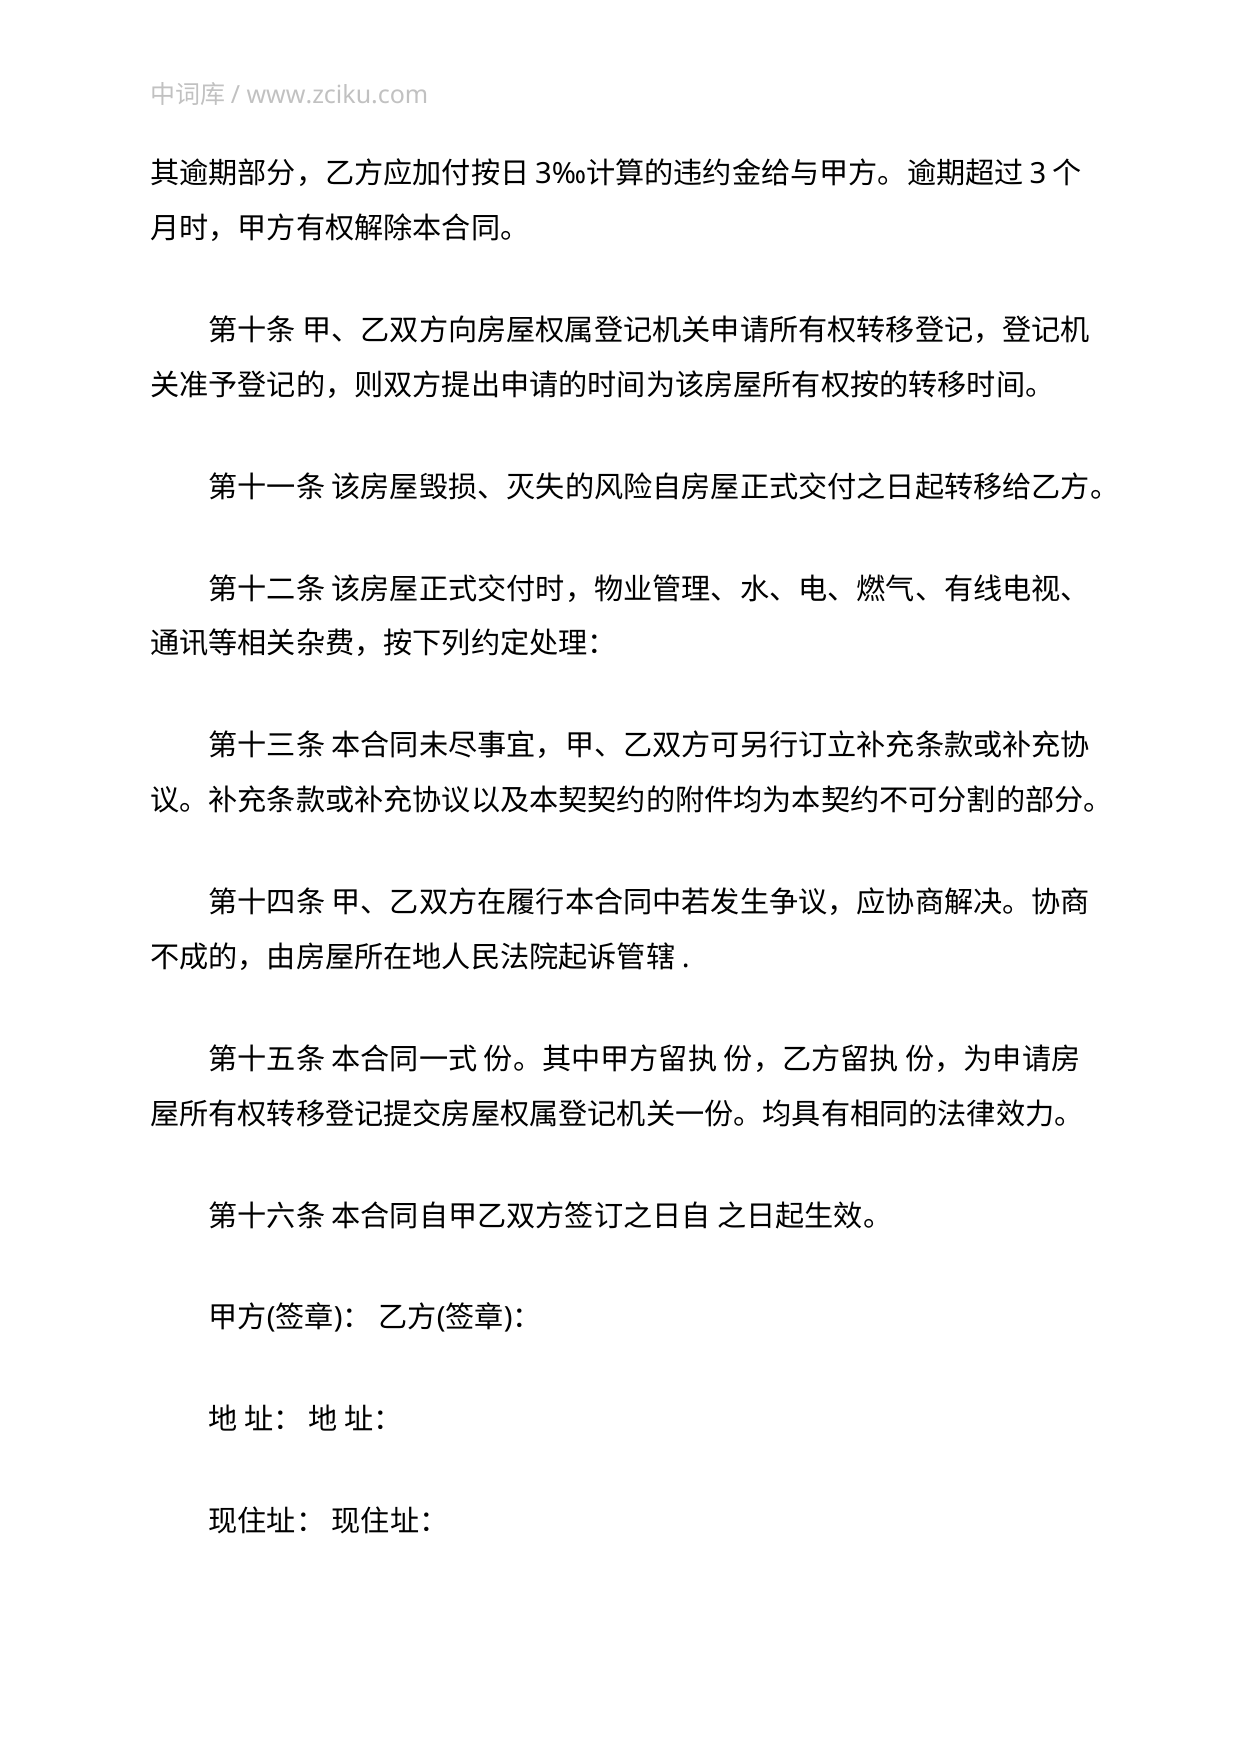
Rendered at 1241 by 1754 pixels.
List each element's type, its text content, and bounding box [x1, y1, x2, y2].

text 第十五条 本合同一式 份。其中甲方留执 份，乙方留执 份，为申请房屋所有权转移登记提交房屋权属登记机关一份。均具有相同的法律效力。 [150, 1035, 1090, 1133]
text 现住址： 现住址： [150, 1498, 1090, 1540]
text 第十一条 该房屋毁损、灭失的风险自房屋正式交付之日起转移给乙方。 [150, 463, 1090, 506]
text 第十二条 该房屋正式交付时，物业管理、水、电、燃气、有线电视、通讯等相关杂费，按下列约定处理： [150, 565, 1090, 662]
text 甲方(签章)： 乙方(签章)： [150, 1294, 1090, 1336]
text 第十三条 本合同未尽事宜，甲、乙双方可另行订立补充条款或补充协议。补充条款或补充协议以及本契契约的附件均为本契约不可分割的部分。 [150, 722, 1090, 819]
text 第十条 甲、乙双方向房屋权属登记机关申请所有权转移登记，登记机关准予登记的，则双方提出申请的时间为该房屋所有权按的转移时间。 [150, 307, 1090, 404]
text 第十四条 甲、乙双方在履行本合同中若发生争议，应协商解决。协商不成的，由房屋所在地人民法院起诉管辖 . [150, 878, 1090, 976]
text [150, 150, 1090, 247]
text 地 址： 地 址： [150, 1396, 1090, 1438]
text 第十六条 本合同自甲乙双方签订之日自 之日起生效。 [150, 1192, 1090, 1234]
